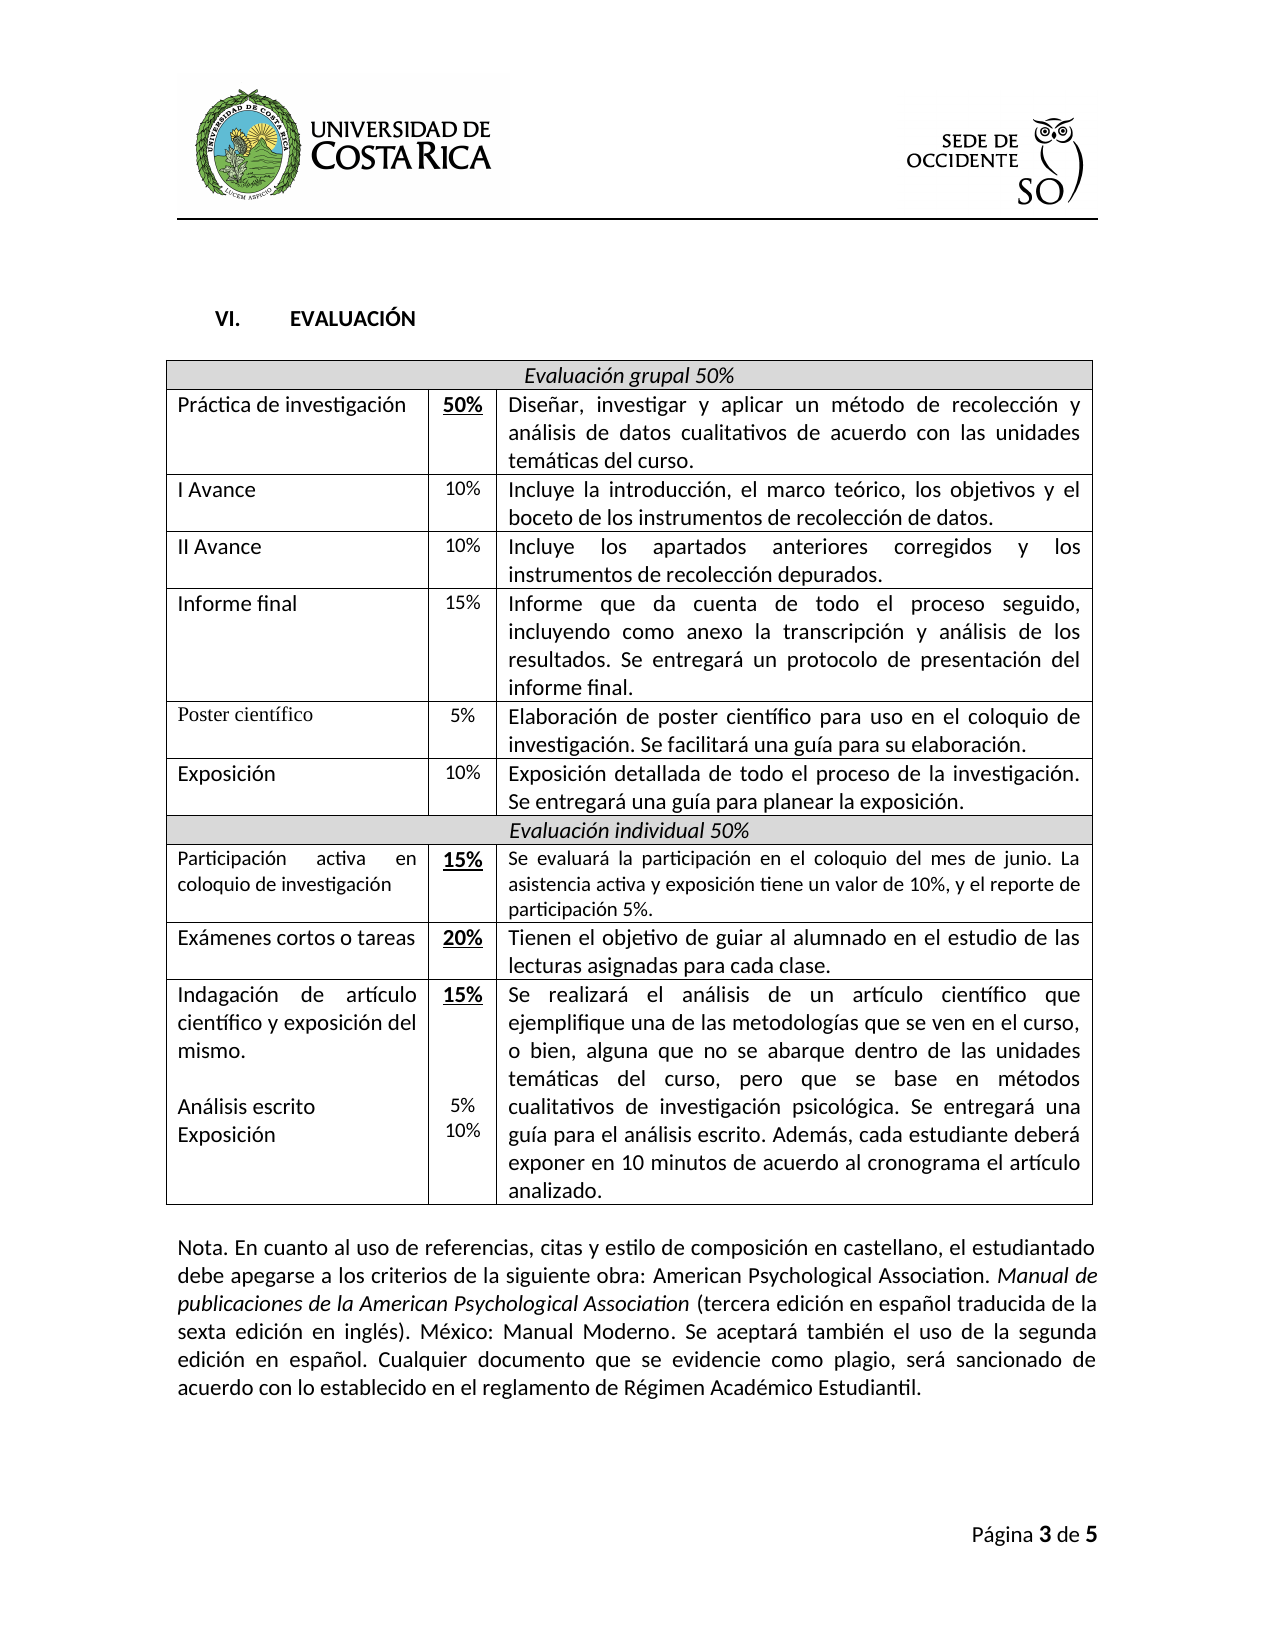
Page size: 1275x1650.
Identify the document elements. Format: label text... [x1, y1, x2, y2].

list EVALUACIÓN [215, 304, 1098, 332]
table_cell Participación activa en coloquio de investigación [167, 845, 428, 922]
table_cell 15% 5% 10% [429, 980, 496, 1204]
table_cell Informe que da cuenta de todo el proceso seguido, incluyendo como anexo la transcripción y análisis de los resultados. Se entregará un protocolo de presentación del informe final. [497, 589, 1092, 701]
table_cell Diseñar, investigar y aplicar un método de recolección y análisis de datos cualitativos de acuerdo con las unidades temáticas del curso. [497, 390, 1092, 474]
table_cell I Avance [167, 475, 428, 531]
table_cell Tienen el objetivo de guiar al alumnado en el estudio de las lecturas asignadas para cada clase. [497, 923, 1092, 979]
table_cell Se evaluará la participación en el coloquio del mes de junio. La asistencia activa y exposición tiene un valor de 10%, y el reporte de participación 5%. [497, 845, 1092, 922]
table_cell Exámenes cortos o tareas [167, 923, 428, 979]
table_cell Indagación de artículo científico y exposición del mismo. Análisis escrito Exposición [167, 980, 428, 1204]
table_cell Informe final [167, 589, 428, 701]
table_cell 10% [429, 475, 496, 531]
table_cell Se realizará el análisis de un artículo científico que ejemplifique una de las metodologías que se ven en el curso, o bien, alguna que no se abarque dentro de las unidades temáticas del curso, pero que se base en métodos cualitativos de investigación psicológica. Se entregará una guía para el análisis escrito. Además, cada estudiante deberá exponer en 10 minutos de acuerdo al cronograma el artículo analizado. [497, 980, 1092, 1204]
table_header Evaluación grupal 50% [167, 361, 1092, 389]
table_cell Exposición [167, 759, 428, 815]
table_cell 10% [429, 759, 496, 815]
picture [897, 90, 1098, 216]
text Nota. En cuanto al uso de referencias, citas y estilo de composición en castellano, el estudiantado debe apegarse a los criterios de la siguiente obra: American Psychological Association. Manual de publicaciones de la American Psychological Association (tercera edición en español traducida de la sexta edición en inglés). México: Manual Moderno. Se aceptará también el uso de la segunda edición en español. Cualquier documento que se evidencie como plagio, será sancionado de acuerdo con lo establecido en el reglamento de Régimen Académico Estudiantil. [177, 1233, 1098, 1401]
table_cell 10% [429, 532, 496, 588]
table_cell II Avance [167, 532, 428, 588]
table_cell 5% [429, 702, 496, 758]
table_cell 15% [429, 589, 496, 701]
table_cell 20% [429, 923, 496, 979]
table_cell 50% [429, 390, 496, 474]
table_cell 15% [429, 845, 496, 922]
table_cell Evaluación individual 50% [167, 816, 1092, 844]
table_cell Exposición detallada de todo el proceso de la investigación. Se entregará una guía para planear la exposición. [497, 759, 1092, 815]
table_cell Poster científico [167, 702, 428, 758]
table_cell Incluye la introducción, el marco teórico, los objetivos y el boceto de los instrumentos de recolección de datos. [497, 475, 1092, 531]
table_cell Elaboración de poster científico para uso en el coloquio de investigación. Se facilitará una guía para su elaboración. [497, 702, 1092, 758]
table_cell Incluye los apartados anteriores corregidos y los instrumentos de recolección depurados. [497, 532, 1092, 588]
table_cell Práctica de investigación [167, 390, 428, 474]
